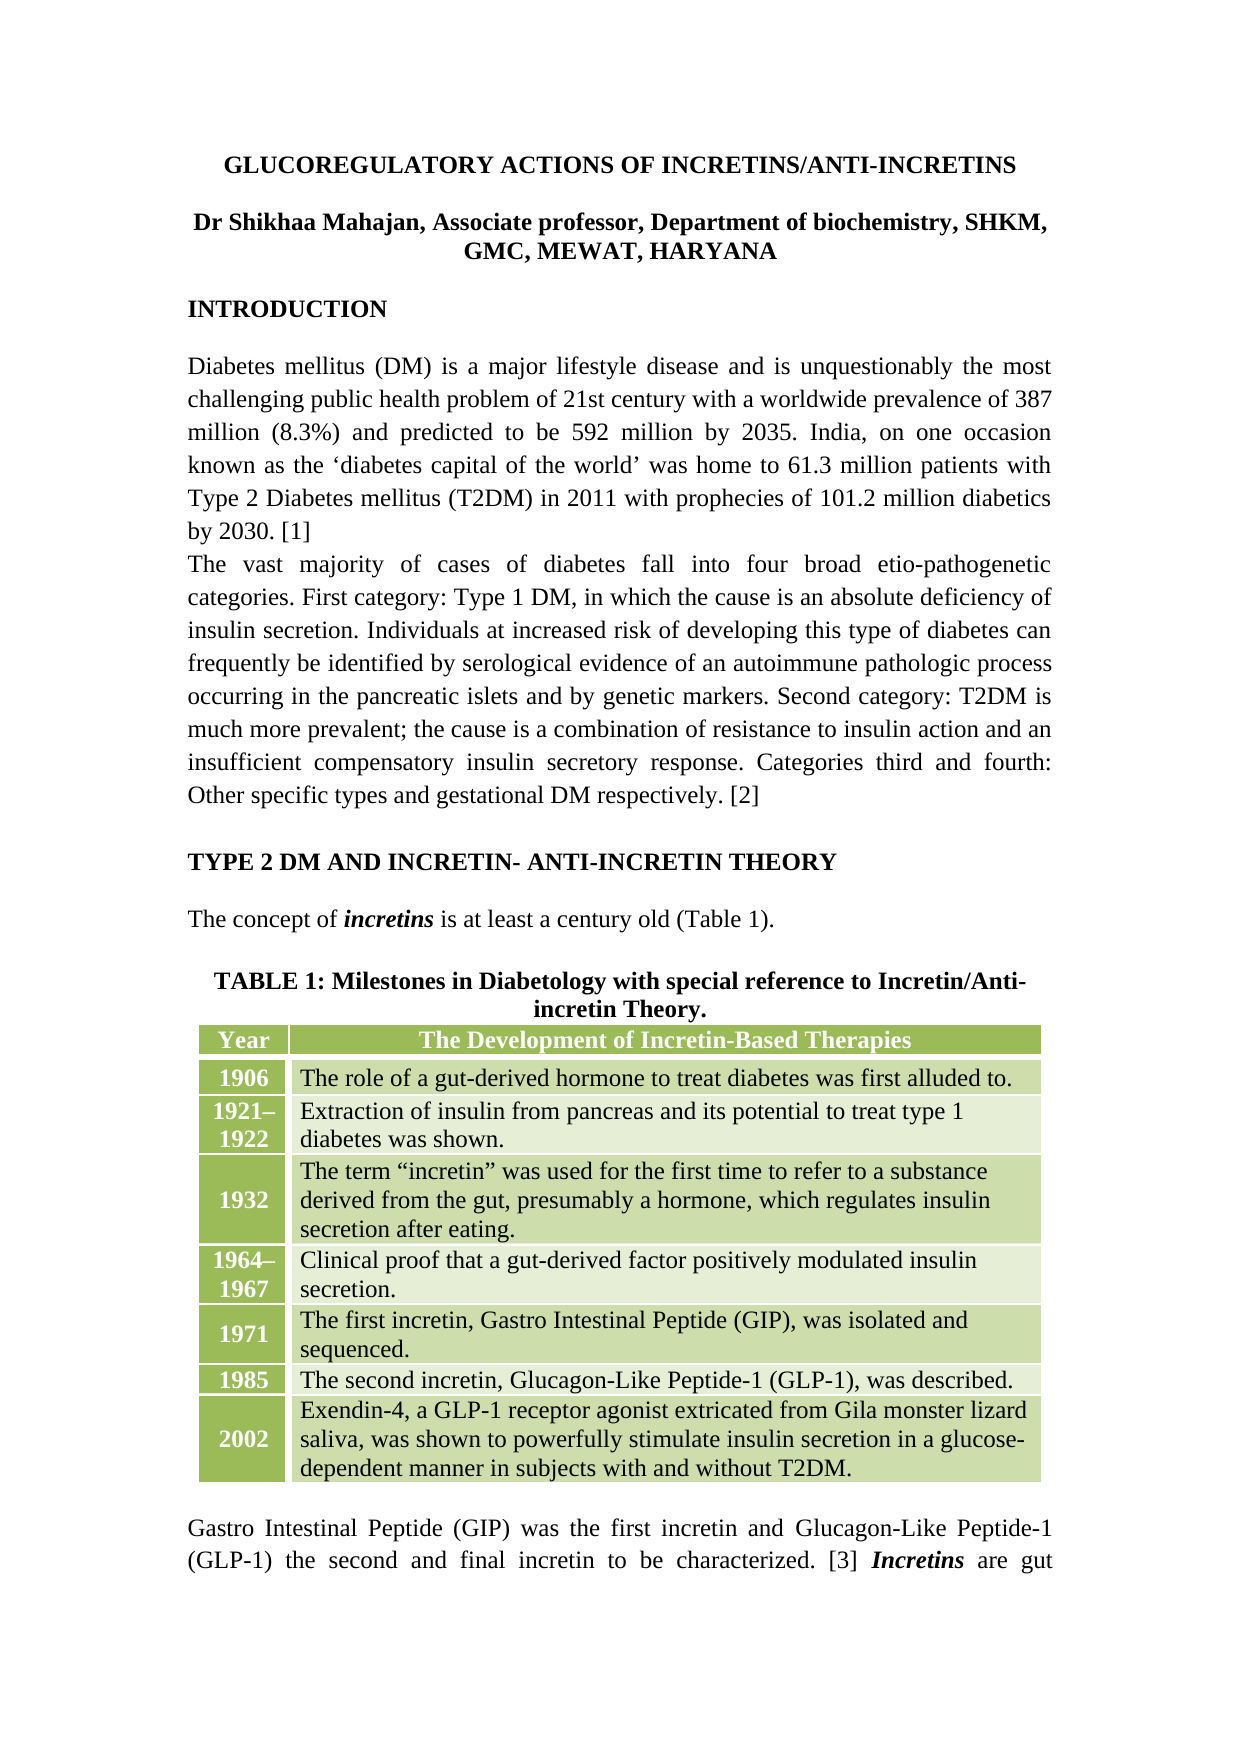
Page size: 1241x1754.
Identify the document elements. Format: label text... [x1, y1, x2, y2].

table_cell The first incretin, Gastro Intestinal Peptide (GIP), was isolated and sequenced. [292, 1305, 1041, 1363]
table_cell Extraction of insulin from pancreas and its potential to treat type 1 diabetes was shown. [292, 1096, 1041, 1153]
text The vast majority of cases of diabetes fall into four broad etio-pathogenetic categories. First category: Type 1 DM, in which the cause is an absolute deficiency of insulin secretion. Individuals at increased risk of developing this type of diabetes can frequently be identified by serological evidence of an autoimmune pathologic process occurring in the pancreatic islets and by genetic markers. Second category: T2DM is much more prevalent; the cause is a combination of resistance to insulin action and an insufficient compensatory insulin secretory response. Categories third and fourth: Other specific types and gestational DM respectively. [2] [187, 549, 1053, 809]
table_cell 1906 [199, 1060, 285, 1094]
table_header The Development of Incretin-Based Therapies [290, 1025, 1041, 1054]
text TYPE 2 DM AND INCRETIN- ANTI-INCRETIN THEORY [187, 847, 1053, 875]
text Diabetes mellitus (DM) is a major lifestyle disease and is unquestionably the most challenging public health problem of 21st century with a worldwide prevalence of 387 million (8.3%) and predicted to be 592 million by 2035. India, on one occasion known as the ‘diabetes capital of the world’ was home to 61.3 million patients with Type 2 Diabetes mellitus (T2DM) in 2011 with prophecies of 101.2 million diabetics by 2030. [1] [187, 351, 1053, 545]
table_cell The role of a gut-derived hormone to treat diabetes was first alluded to. [292, 1060, 1041, 1094]
table_cell Exendin-4, a GLP-1 receptor agonist extricated from Gila monster lizard saliva, was shown to powerfully stimulate insulin secretion in a glucose-dependent manner in subjects with and without T2DM. [292, 1396, 1041, 1482]
table_cell 1921–1922 [199, 1096, 285, 1153]
text INTRODUCTION [187, 294, 1053, 322]
table_cell The term “incretin” was used for the first time to refer to a substance derived from the gut, presumably a hormone, which regulates insulin secretion after eating. [292, 1155, 1041, 1243]
table_cell 2002 [199, 1396, 285, 1482]
table_cell 1971 [199, 1305, 285, 1363]
text GLUCOREGULATORY ACTIONS OF INCRETINS/ANTI-INCRETINS [187, 150, 1053, 179]
table_header Year [199, 1025, 288, 1054]
table_cell 1964–1967 [199, 1246, 285, 1303]
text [187, 1513, 1053, 1574]
text The concept of incretins is at least a century old (Table 1). [187, 904, 1053, 933]
table_cell Clinical proof that a gut-derived factor positively modulated insulin secretion. [292, 1246, 1041, 1303]
table_cell 1932 [199, 1155, 285, 1243]
text Dr Shikhaa Mahajan, Associate professor, Department of biochemistry, SHKM, GMC, MEWAT, HARYANA [187, 207, 1053, 265]
text TABLE 1: Milestones in Diabetology with special reference to Incretin/Anti-incretin Theory. [187, 966, 1053, 1023]
table_cell The second incretin, Glucagon-Like Peptide-1 (GLP-1), was described. [292, 1365, 1041, 1393]
table_cell 1985 [199, 1365, 285, 1393]
